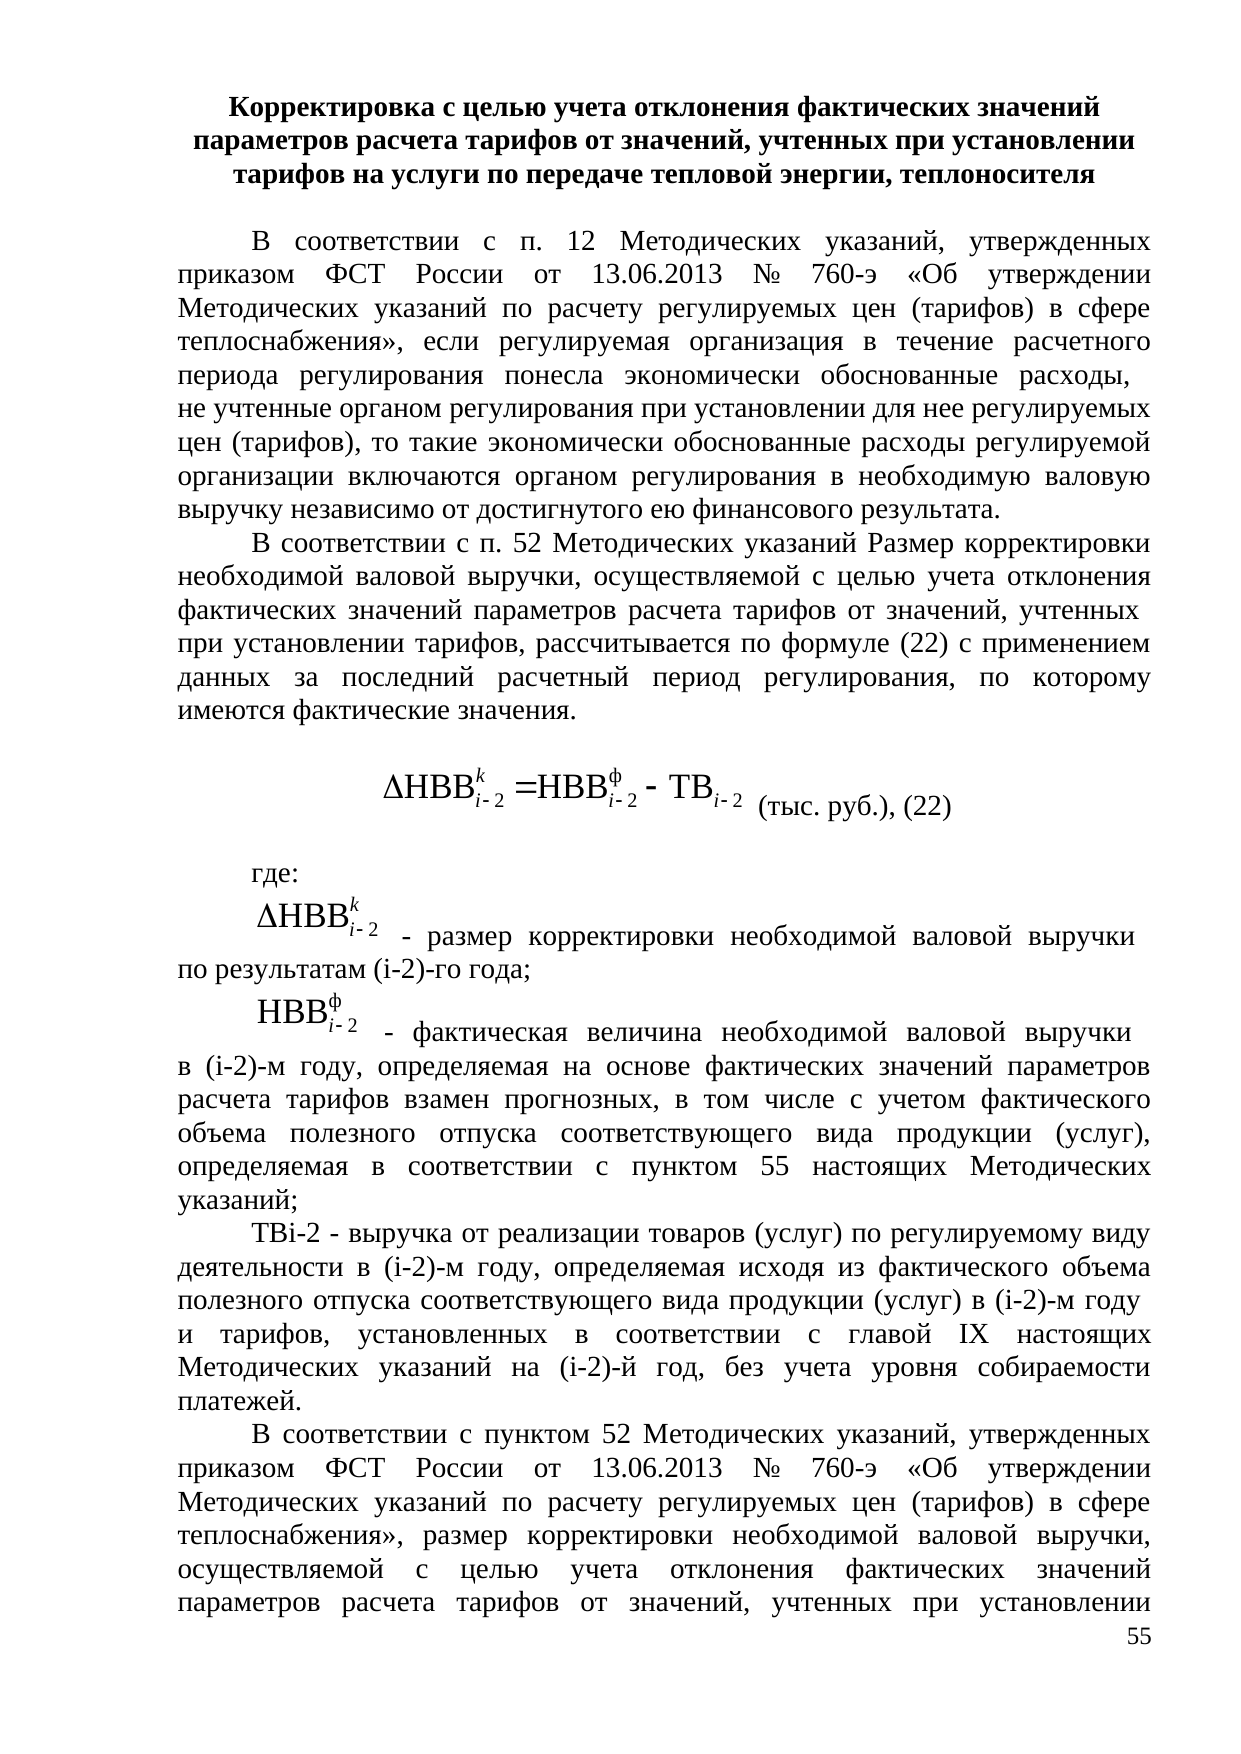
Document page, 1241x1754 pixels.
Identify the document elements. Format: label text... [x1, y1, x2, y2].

text Корректировка с целью учета отклонения фактических значений параметров расчета тарифов от значений, учтенных при установлении тарифов на услуги по передаче тепловой энергии, теплоносителя [177, 89, 1152, 189]
text (тыс. руб.), (22) [177, 759, 1152, 822]
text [177, 1417, 1152, 1618]
text - размер корректировки необходимой валовой выручки по результатам (i-2)-го года; [177, 889, 1152, 985]
text - фактическая величина необходимой валовой выручки в (i-2)-м году, определяемая на основе фактических значений параметров расчета тарифов взамен прогнозных, в том числе с учетом фактического объема полезного отпуска соответствующего вида продукции (услуг), определяемая в соответствии с пунктом 55 настоящих Методических указаний; [177, 985, 1152, 1215]
text ТВi-2 - выручка от реализации товаров (услуг) по регулируемому виду деятельности в (i-2)-м году, определяемая исходя из фактического объема полезного отпуска соответствующего вида продукции (услуг) в (i-2)-м году и тарифов, установленных в соответствии с главой IX настоящих Методических указаний на (i-2)-й год, без учета уровня собираемости платежей. [177, 1215, 1152, 1417]
text В соответствии с п. 12 Методических указаний, утвержденных приказом ФСТ России от 13.06.2013 № 760-э «Об утверждении Методических указаний по расчету регулируемых цен (тарифов) в сфере теплоснабжения», если регулируемая организация в течение расчетного периода регулирования понесла экономически обоснованные расходы, не учтенные органом регулирования при установлении для нее регулируемых цен (тарифов), то такие экономически обоснованные расходы регулируемой организации включаются органом регулирования в необходимую валовую выручку независимо от достигнутого ею финансового результата. [177, 223, 1152, 525]
text где: [177, 856, 1152, 889]
text В соответствии с п. 52 Методических указаний Размер корректировки необходимой валовой выручки, осуществляемой с целью учета отклонения фактических значений параметров расчета тарифов от значений, учтенных при установлении тарифов, рассчитывается по формуле (22) с применением данных за последний расчетный период регулирования, по которому имеются фактические значения. [177, 525, 1152, 726]
